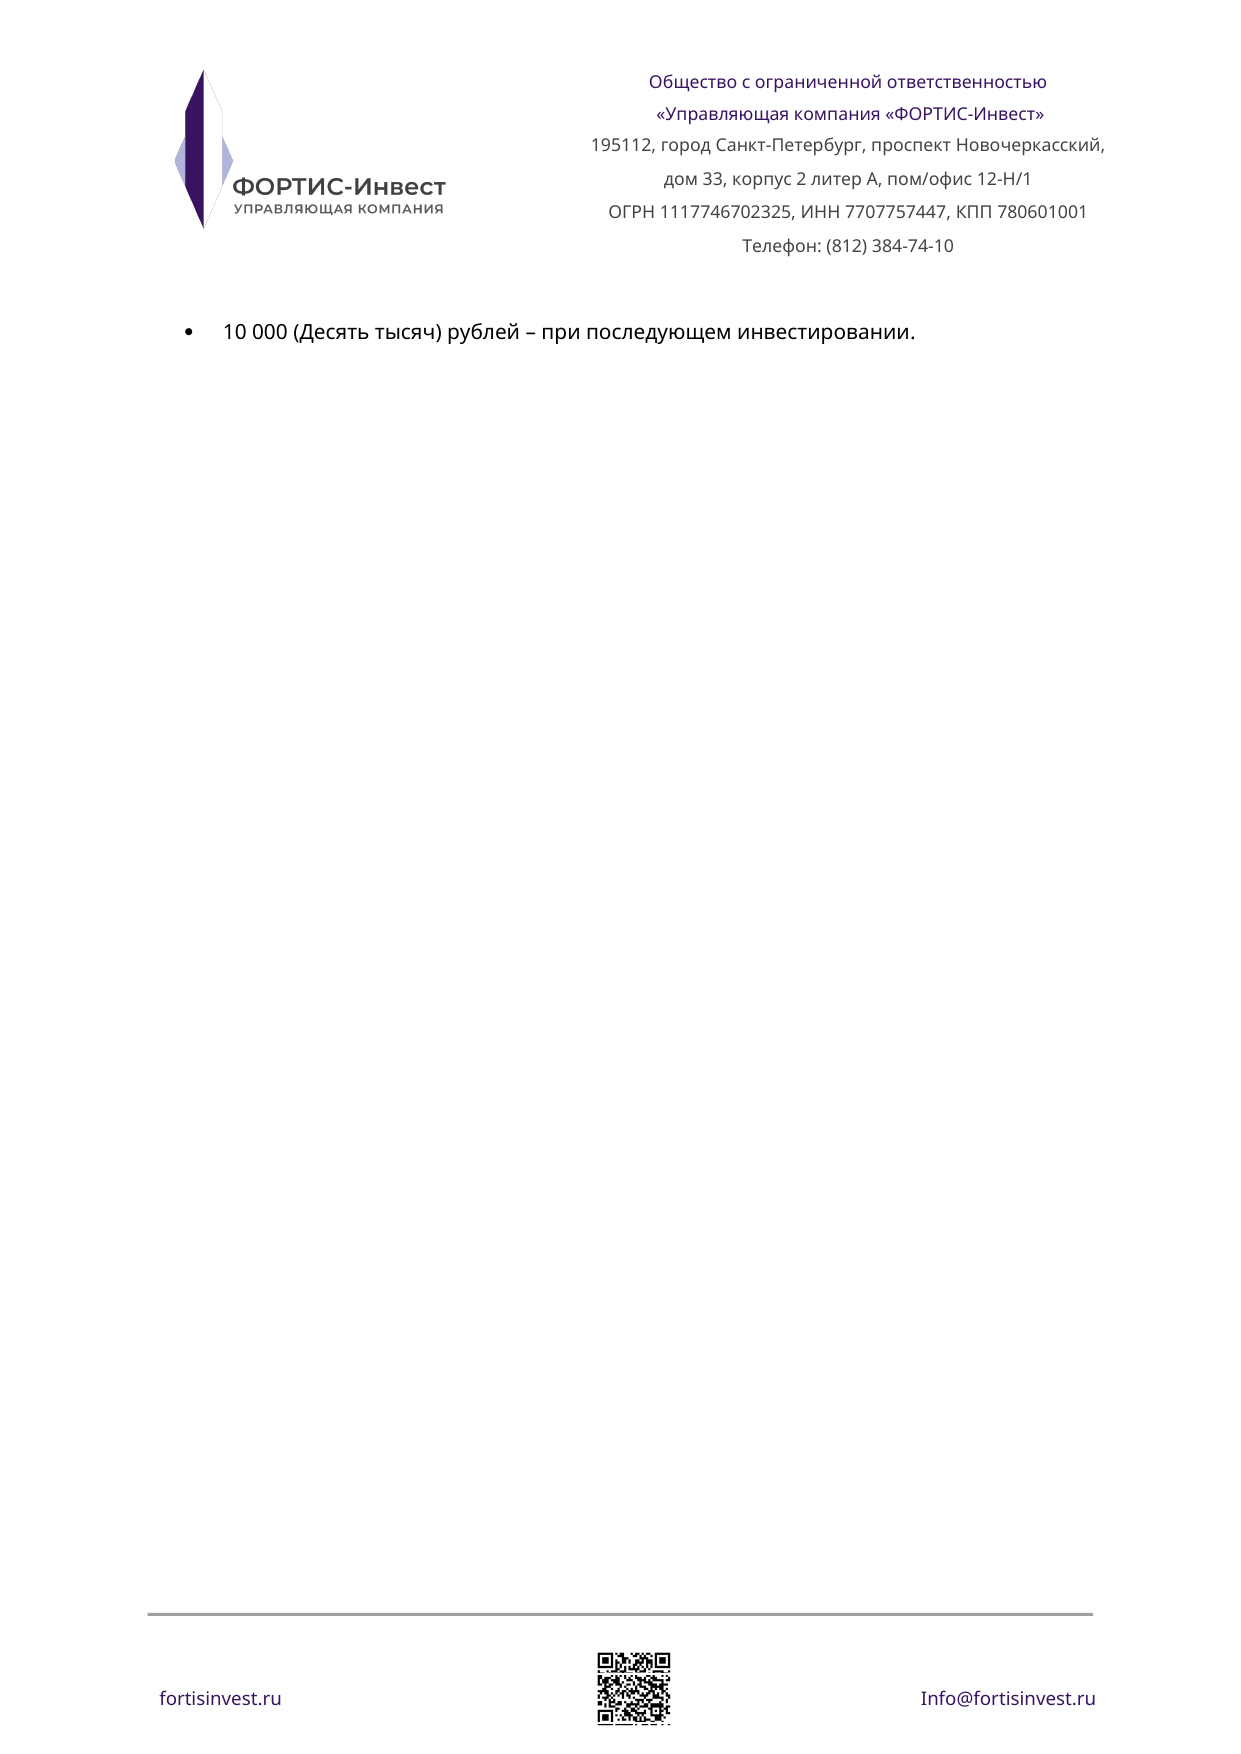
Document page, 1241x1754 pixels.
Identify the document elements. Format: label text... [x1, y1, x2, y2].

list 10 000 (Десять тысяч) рублей – при последующем инвестировании. [185, 317, 1093, 345]
picture [174, 70, 446, 229]
picture [589, 1644, 679, 1673]
picture [589, 1675, 679, 1722]
picture [589, 1724, 679, 1734]
